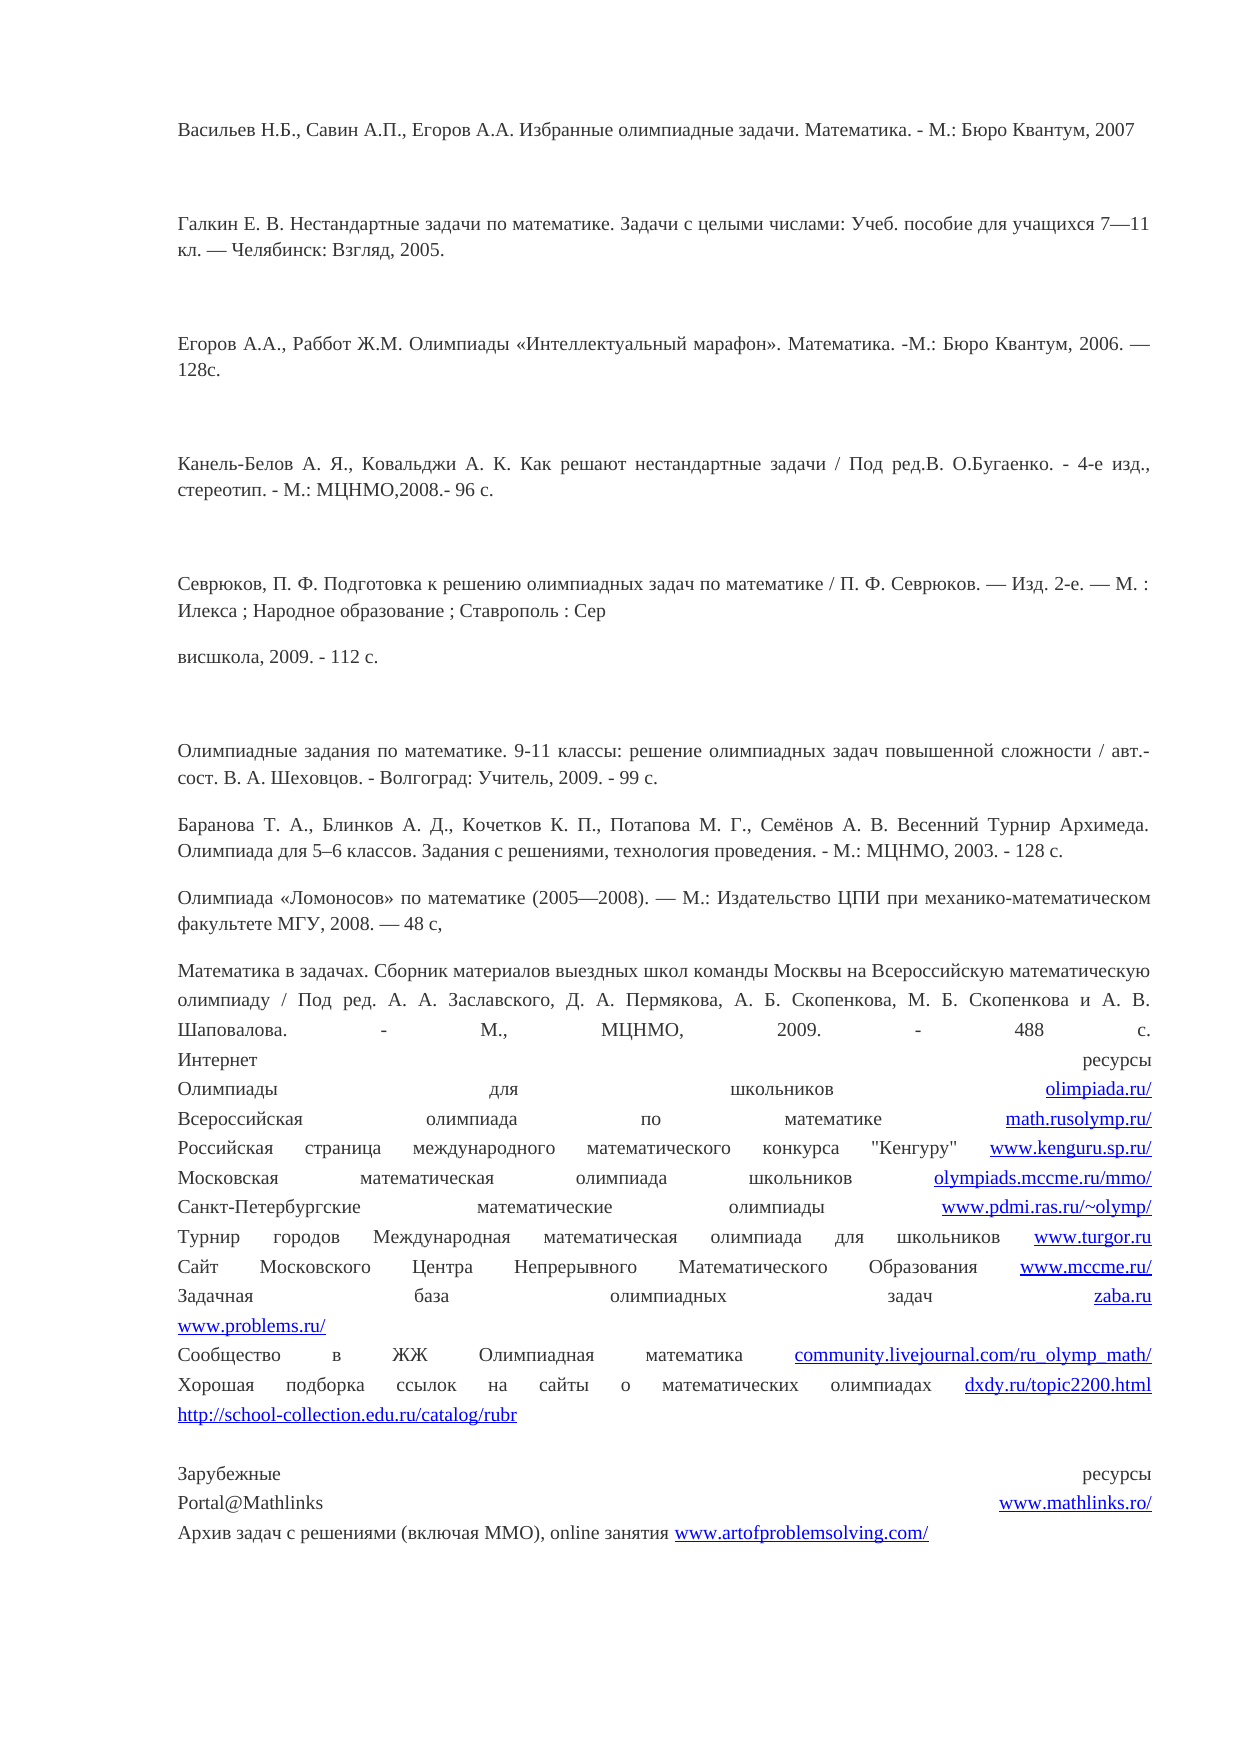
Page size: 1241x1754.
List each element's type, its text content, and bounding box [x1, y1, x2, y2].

text Олимпиадные задания по математике. 9-11 классы: решение олимпиадных задач повышенной сложности / авт.-сост. В. А. Шеховцов. - Волгоград: Учитель, 2009. - 99 с. [177, 739, 1152, 788]
text Математика в задачах. Сборник материалов выездных школ команды Москвы на Всероссийскую математическую олимпиаду / Под ред. А. А. Заславского, Д. А. Пермякова, А. Б. Скопенкова, М. Б. Скопенкова и А. В. Шаповалова. - М., МЦНМО, 2009. - 488 с. Интернет ресурсы Олимпиады для школьников olimpiada.ru/ Всероссийская олимпиада по математике math.rusolymp.ru/ Российская страница международного математического конкурса "Кенгуру" www.kenguru.sp.ru/ Московская математическая олимпиада школьников olympiads.mccme.ru/mmo/ Санкт-Петербургские математические олимпиады www.pdmi.ras.ru/~olymp/ Турнир городов Международная математическая олимпиада для школьников www.turgor.ru Cайт Московского Центра Непрерывного Математического Образования www.mccme.ru/ Задачная база олимпиадных задач zaba.ru www.problems.ru/ Сообщество в ЖЖ Олимпиадная математика community.livejournal.com/ru_olymp_math/ Хорошая подборка ссылок на сайты о математических олимпиадах dxdy.ru/topic2200.html http://school-collection.edu.ru/catalog/rubr Зарубежные ресурсы Portal@Mathlinks www.mathlinks.ro/ Архив задач с решениями (включая MMO), online занятия www.artofproblemsolving.com/ [177, 959, 1152, 1544]
text Галкин Е. В. Нестандартные задачи по математике. Задачи с целыми числами: Учеб. пособие для учащихся 7—11 кл. — Челябинск: Взгляд, 2005. [177, 212, 1152, 261]
text висшкола, 2009. - 112 с. [177, 646, 1152, 668]
text Севрюков, П. Ф. Подготовка к решению олимпиадных задач по математике / П. Ф. Севрюков. — Изд. 2-е. — М. : Илекса ; Народное образование ; Ставрополь : Сер [177, 572, 1152, 621]
text Васильев Н.Б., Савин А.П., Егоров А.А. Избранные олимпиадные задачи. Математика. - М.: Бюро Квантум, 2007 [177, 118, 1152, 141]
text Егоров А.А., Раббот Ж.М. Олимпиады «Интеллектуальный марафон». Математика. -М.: Бюро Квантум, 2006. — 128с. [177, 332, 1152, 381]
text Канель-Белов А. Я., Ковальджи А. К. Как решают нестандартные задачи / Под ред.В. О.Бугаенко. - 4-е изд., стереотип. - М.: МЦНМО,2008.- 96 c. [177, 452, 1152, 501]
text Олимпиада «Ломоносов» по математике (2005—2008). — М.: Издательство ЦПИ при механико-математическом факультете МГУ, 2008. — 48 с, [177, 886, 1152, 935]
text Баранова Т. А., Блинков А. Д., Кочетков К. П., Потапова М. Г., Семёнов А. В. Весенний Турнир Архимеда. Олимпиада для 5–6 классов. Задания с решениями, технология проведения. - М.: МЦНМО, 2003. - 128 с. [177, 813, 1152, 862]
